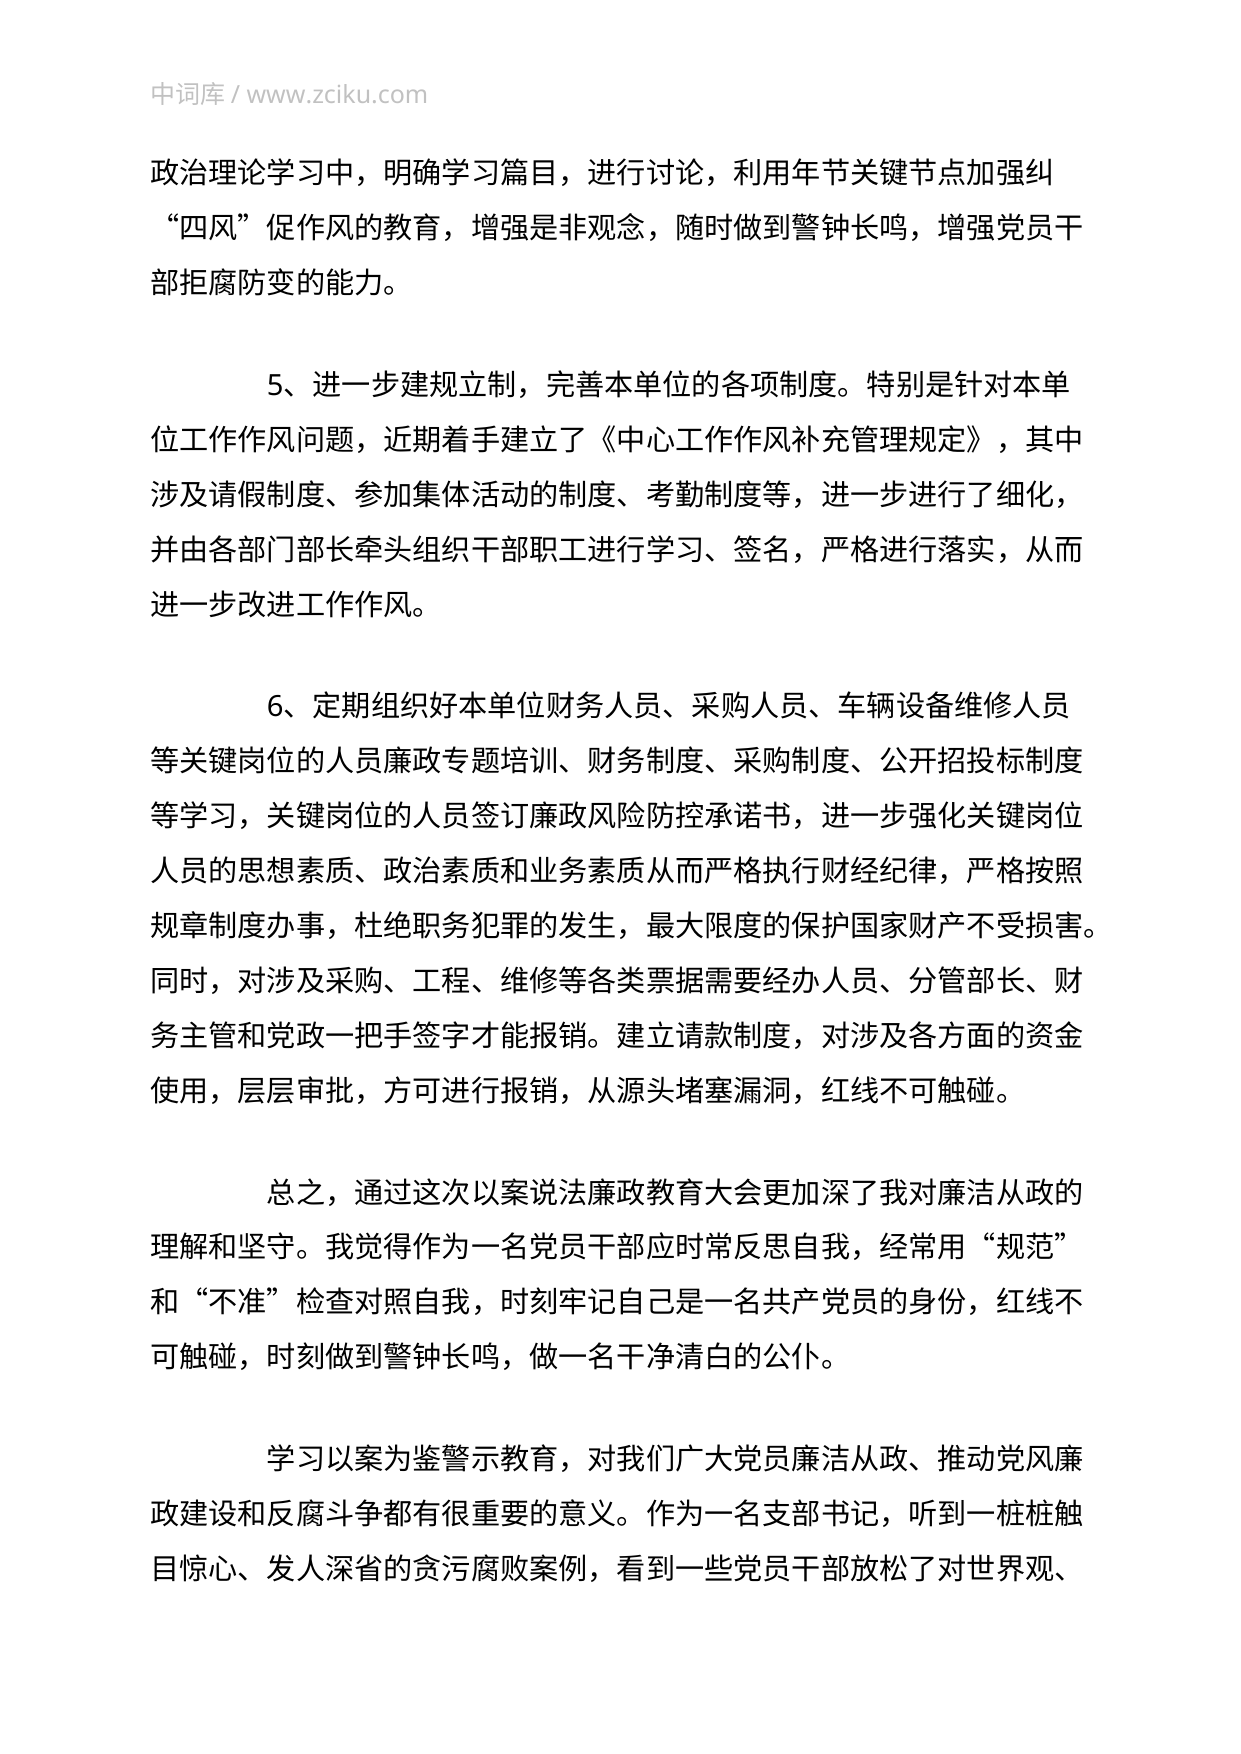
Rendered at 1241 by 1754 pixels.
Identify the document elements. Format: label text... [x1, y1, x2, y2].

text 5、进一步建规立制，完善本单位的各项制度。特别是针对本单位工作作风问题，近期着手建立了《中心工作作风补充管理规定》，其中涉及请假制度、参加集体活动的制度、考勤制度等，进一步进行了细化，并由各部门部长牵头组织干部职工进行学习、签名，严格进行落实，从而进一步改进工作作风。 [150, 362, 1090, 623]
text 6、定期组织好本单位财务人员、采购人员、车辆设备维修人员等关键岗位的人员廉政专题培训、财务制度、采购制度、公开招投标制度等学习，关键岗位的人员签订廉政风险防控承诺书，进一步强化关键岗位人员的思想素质、政治素质和业务素质从而严格执行财经纪律，严格按照规章制度办事，杜绝职务犯罪的发生，最大限度的保护国家财产不受损害。同时，对涉及采购、工程、维修等各类票据需要经办人员、分管部长、财务主管和党政一把手签字才能报销。建立请款制度，对涉及各方面的资金使用，层层审批，方可进行报销，从源头堵塞漏洞，红线不可触碰。 [150, 683, 1090, 1110]
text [150, 150, 1090, 302]
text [150, 1436, 1090, 1588]
text 总之，通过这次以案说法廉政教育大会更加深了我对廉洁从政的理解和坚守。我觉得作为一名党员干部应时常反思自我，经常用“规范”和“不准”检查对照自我，时刻牢记自己是一名共产党员的身份，红线不可触碰，时刻做到警钟长鸣，做一名干净清白的公仆。 [150, 1169, 1090, 1376]
